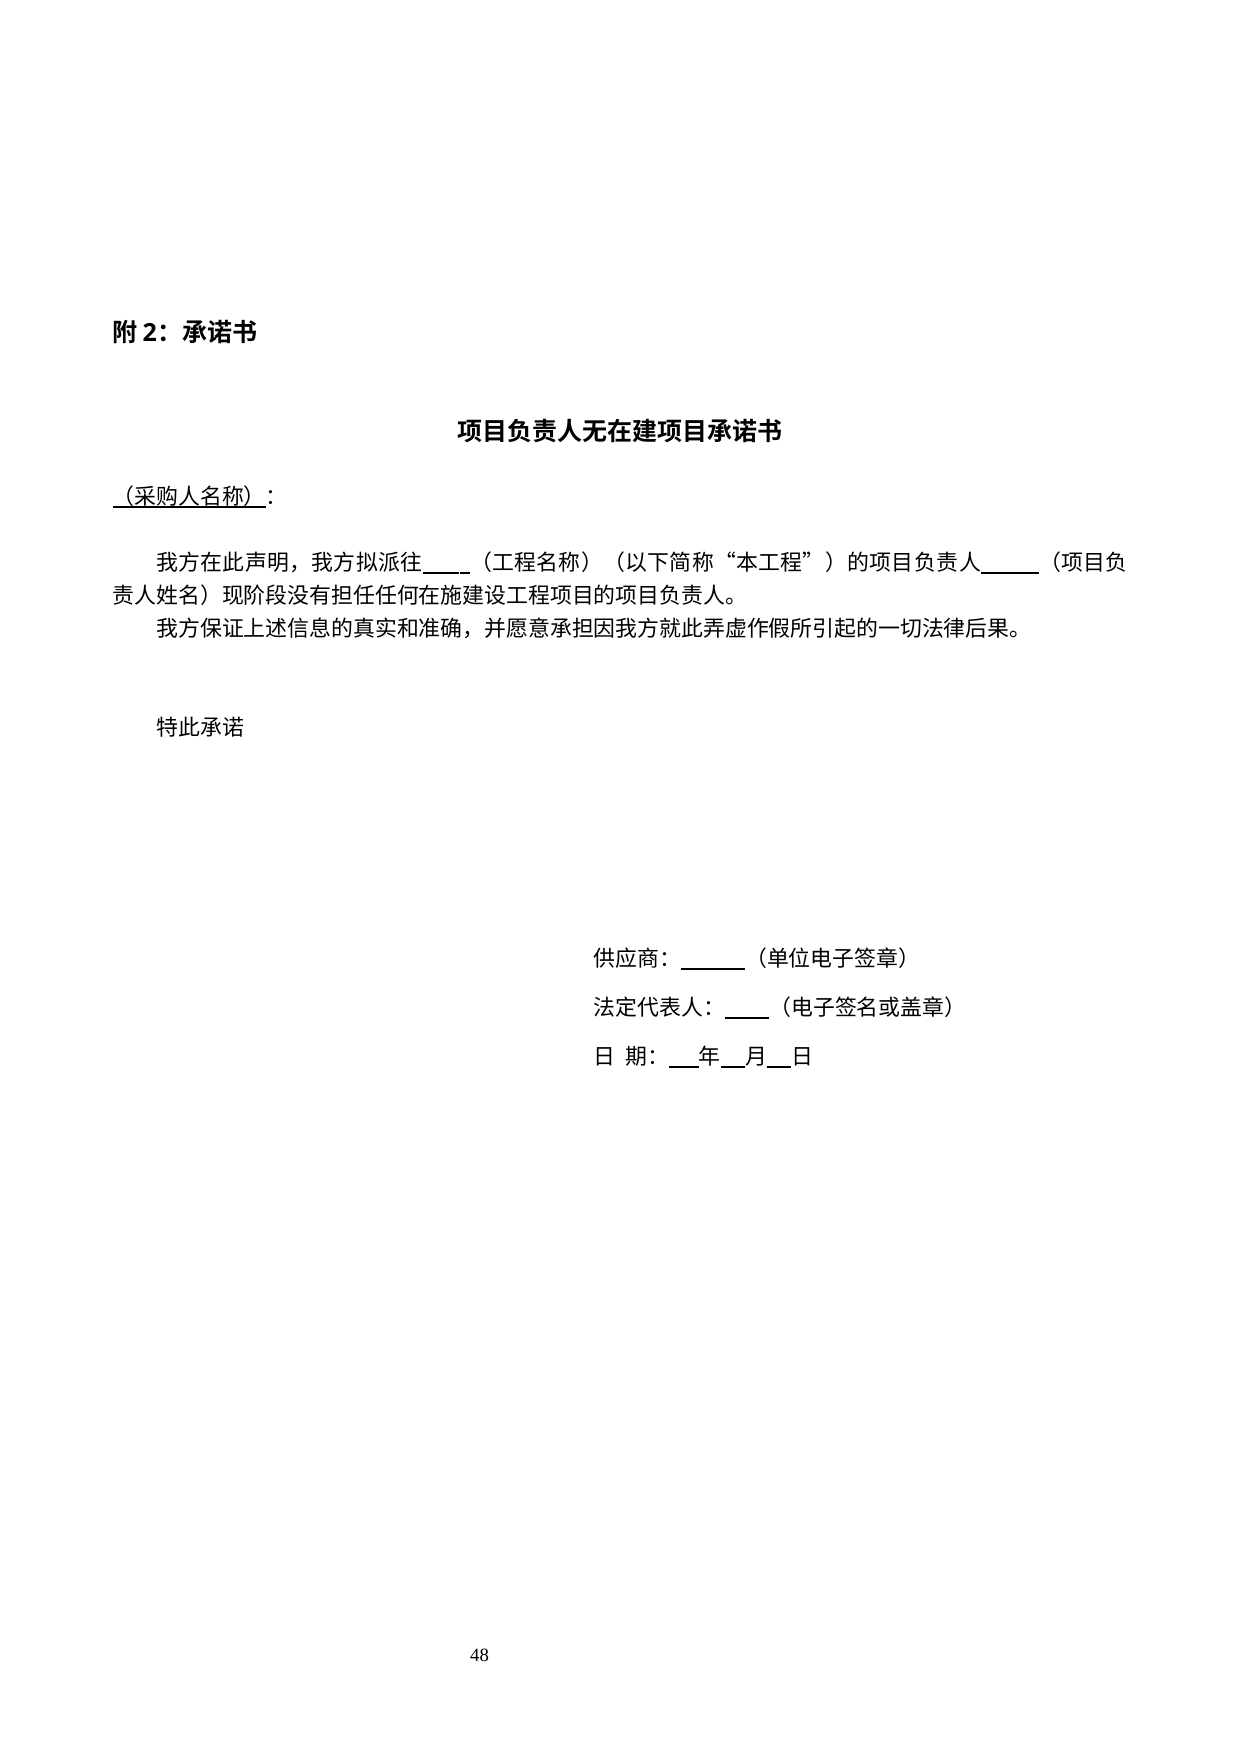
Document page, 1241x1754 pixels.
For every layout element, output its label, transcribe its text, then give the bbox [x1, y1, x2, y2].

list 供应商： （单位电子签章） [112, 941, 1128, 973]
text （采购人名称）： [112, 479, 1128, 512]
text 我方保证上述信息的真实和准确，并愿意承担因我方就此弄虚作假所引起的一切法律后果。 [112, 610, 1128, 643]
text 特此承诺 [112, 709, 1128, 742]
text 项目负责人无在建项目承诺书 [112, 396, 1128, 462]
text 我方在此声明，我方拟派往 （工程名称）（以下简称“本工程”）的项目负责人 （项目负责人姓名）现阶段没有担任任何在施建设工程项目的项目负责人。 [112, 544, 1128, 610]
text 日 期： 年 月 日 [112, 1038, 1128, 1071]
list 法定代表人： （电子签名或盖章） [112, 989, 1128, 1022]
text 附2：承诺书 [112, 298, 1128, 364]
